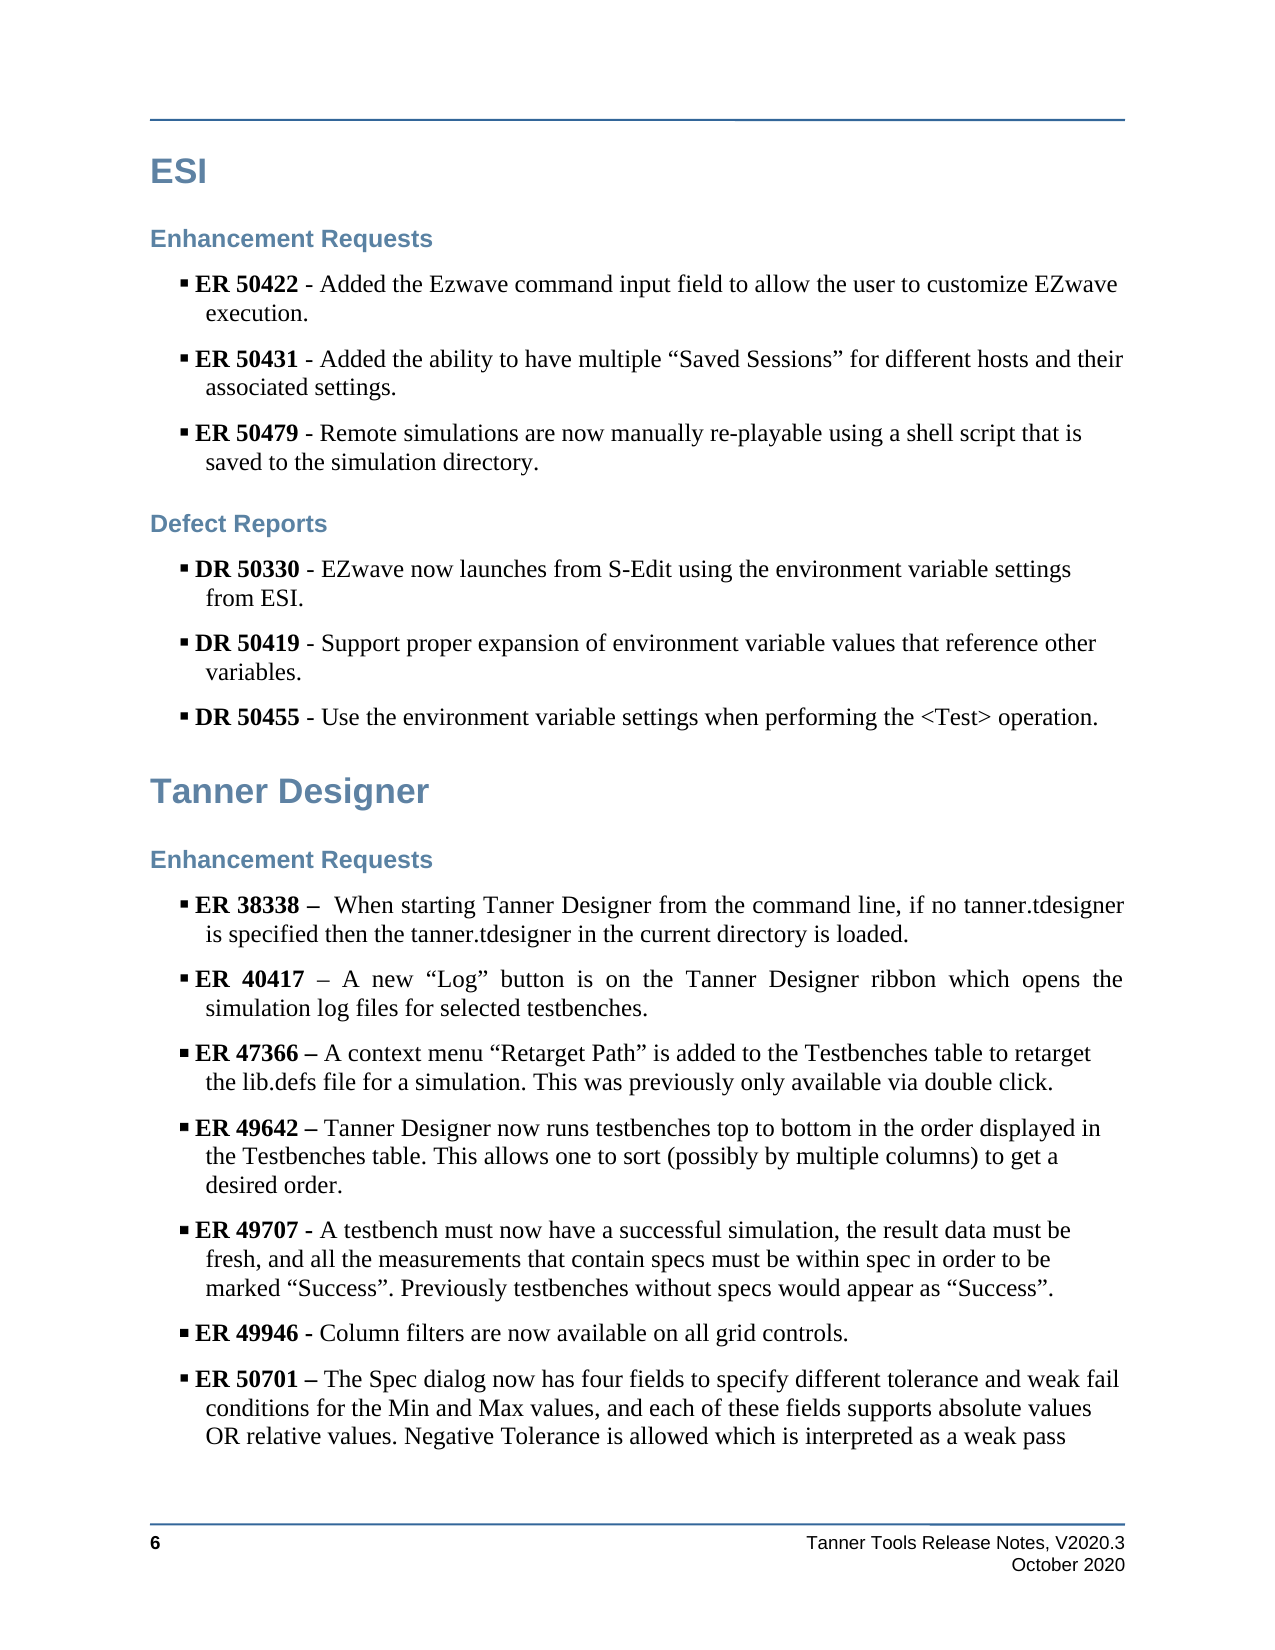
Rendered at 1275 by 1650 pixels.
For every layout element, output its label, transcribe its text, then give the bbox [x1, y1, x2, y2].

text ESI [150, 150, 1125, 191]
text DR 50419 - Support proper expansion of environment variable values that reference other variables. [178, 628, 1125, 686]
text Enhancement Requests [150, 845, 1125, 873]
text Tanner Designer [150, 771, 1125, 811]
text ER 47366 – A context menu “Retarget Path” is added to the Testbenches table to retarget the lib.defs file for a simulation. This was previously only available via double click. [178, 1038, 1125, 1096]
text ER 40417 – A new “Log” button is on the Tanner Designer ribbon which opens the simulation log files for selected testbenches. [178, 964, 1125, 1022]
text DR 50330 - EZwave now launches from S-Edit using the environment variable settings from ESI. [178, 554, 1125, 612]
text ER 50422 - Added the Ezwave command input field to allow the user to customize EZwave execution. [178, 269, 1125, 327]
text ER 49707 - A testbench must now have a successful simulation, the result data must be fresh, and all the measurements that contain specs must be within spec in order to be marked “Success”. Previously testbenches without specs would appear as “Success”. [178, 1216, 1125, 1302]
text Defect Reports [150, 509, 1125, 537]
text ER 49946 - Column filters are now available on all grid controls. [178, 1318, 1125, 1347]
text ER 50431 - Added the ability to have multiple “Saved Sessions” for different hosts and their associated settings. [178, 344, 1125, 401]
text DR 50455 - Use the environment variable settings when performing the <Test> operation. [178, 702, 1125, 731]
text Enhancement Requests [150, 224, 1125, 253]
text ER 38338 – When starting Tanner Designer from the command line, if no tanner.tdesigner is specified then the tanner.tdesigner in the current directory is loaded. [178, 890, 1125, 948]
text ER 49642 – Tanner Designer now runs testbenches top to bottom in the order displayed in the Testbenches table. This allows one to sort (possibly by multiple columns) to get a desired order. [178, 1113, 1125, 1199]
text ER 50479 - Remote simulations are now manually re-playable using a shell script that is saved to the simulation directory. [178, 418, 1125, 475]
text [178, 1364, 1125, 1450]
